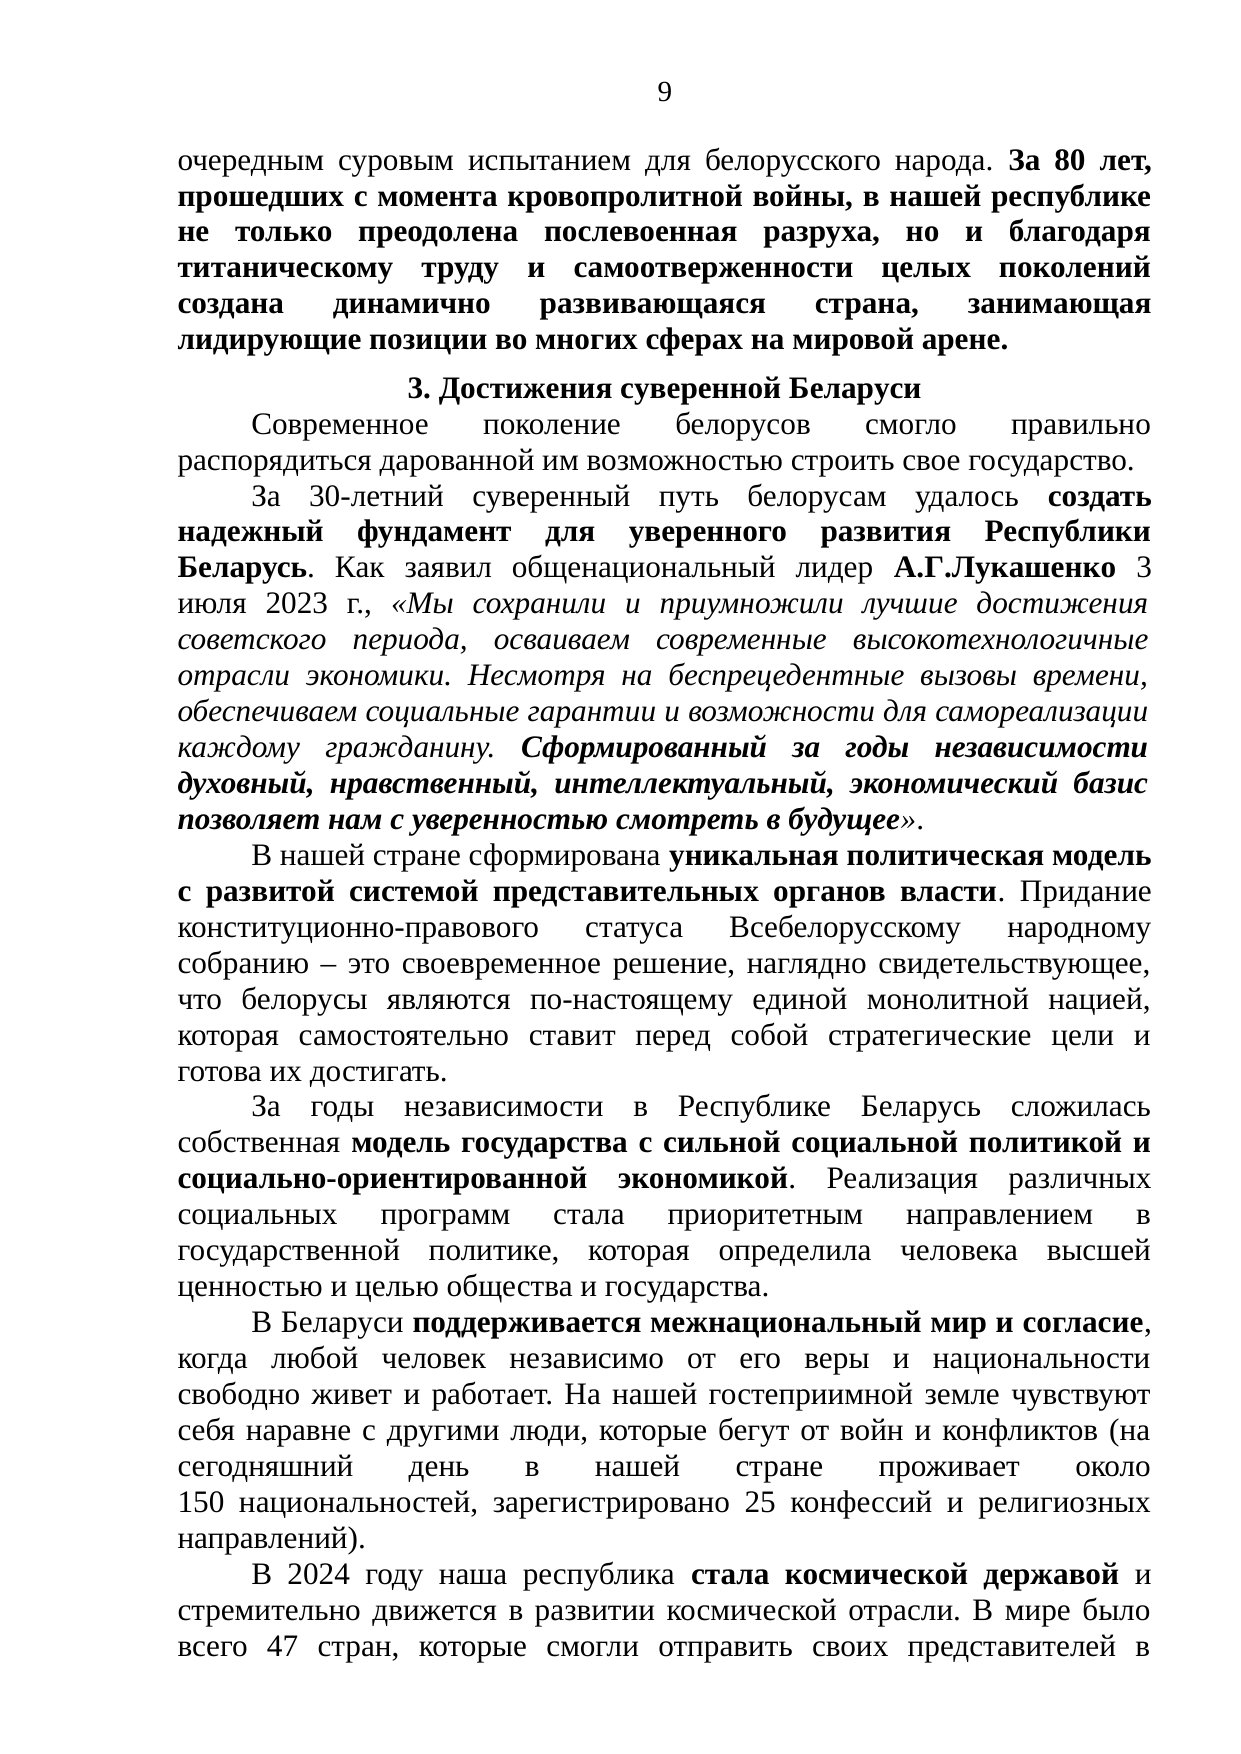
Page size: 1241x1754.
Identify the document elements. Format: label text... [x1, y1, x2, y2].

text За 30-летний суверенный путь белорусам удалось создать надежный фундамент для уверенного развития Республики Беларусь. Как заявил общенациональный лидер А.Г.Лукашенко 3 июля 2023 г., «Мы сохранили и приумножили лучшие достижения советского периода, осваиваем современные высокотехнологичные отрасли экономики. Несмотря на беспрецедентные вызовы времени, обеспечиваем социальные гарантии и возможности для самореализации каждому гражданину. Сформированный за годы независимости духовный, нравственный, интеллектуальный, экономический базис позволяет нам с уверенностью смотреть в будущее». [177, 477, 1152, 836]
text В нашей стране сформирована уникальная политическая модель с развитой системой представительных органов власти. Придание конституционно-правового статуса Всебелорусскому народному собранию – это своевременное решение, наглядно свидетельствующее, что белорусы являются по-настоящему единой монолитной нацией, которая самостоятельно ставит перед собой стратегические цели и готова их достигать. [177, 836, 1152, 1088]
text За годы независимости в Республике Беларусь сложилась собственная модель государства с сильной социальной политикой и социально-ориентированной экономикой. Реализация различных социальных программ стала приоритетным направлением в государственной политике, которая определила человека высшей ценностью и целью общества и государства. [177, 1088, 1152, 1303]
text В Беларуси поддерживается межнациональный мир и согласие, когда любой человек независимо от его веры и национальности свободно живет и работает. На нашей гостеприимной земле чувствуют себя наравне с другими люди, которые бегут от войн и конфликтов (на сегодняшний день в нашей стране проживает около 150 национальностей, зарегистрировано 25 конфессий и религиозных направлений). [177, 1303, 1152, 1555]
text 3. Достижения суверенной Беларуси [177, 369, 1152, 405]
text Современное поколение белорусов смогло правильно распорядиться дарованной им возможностью строить свое государство. [177, 405, 1152, 477]
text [177, 141, 1152, 356]
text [177, 1555, 1152, 1663]
